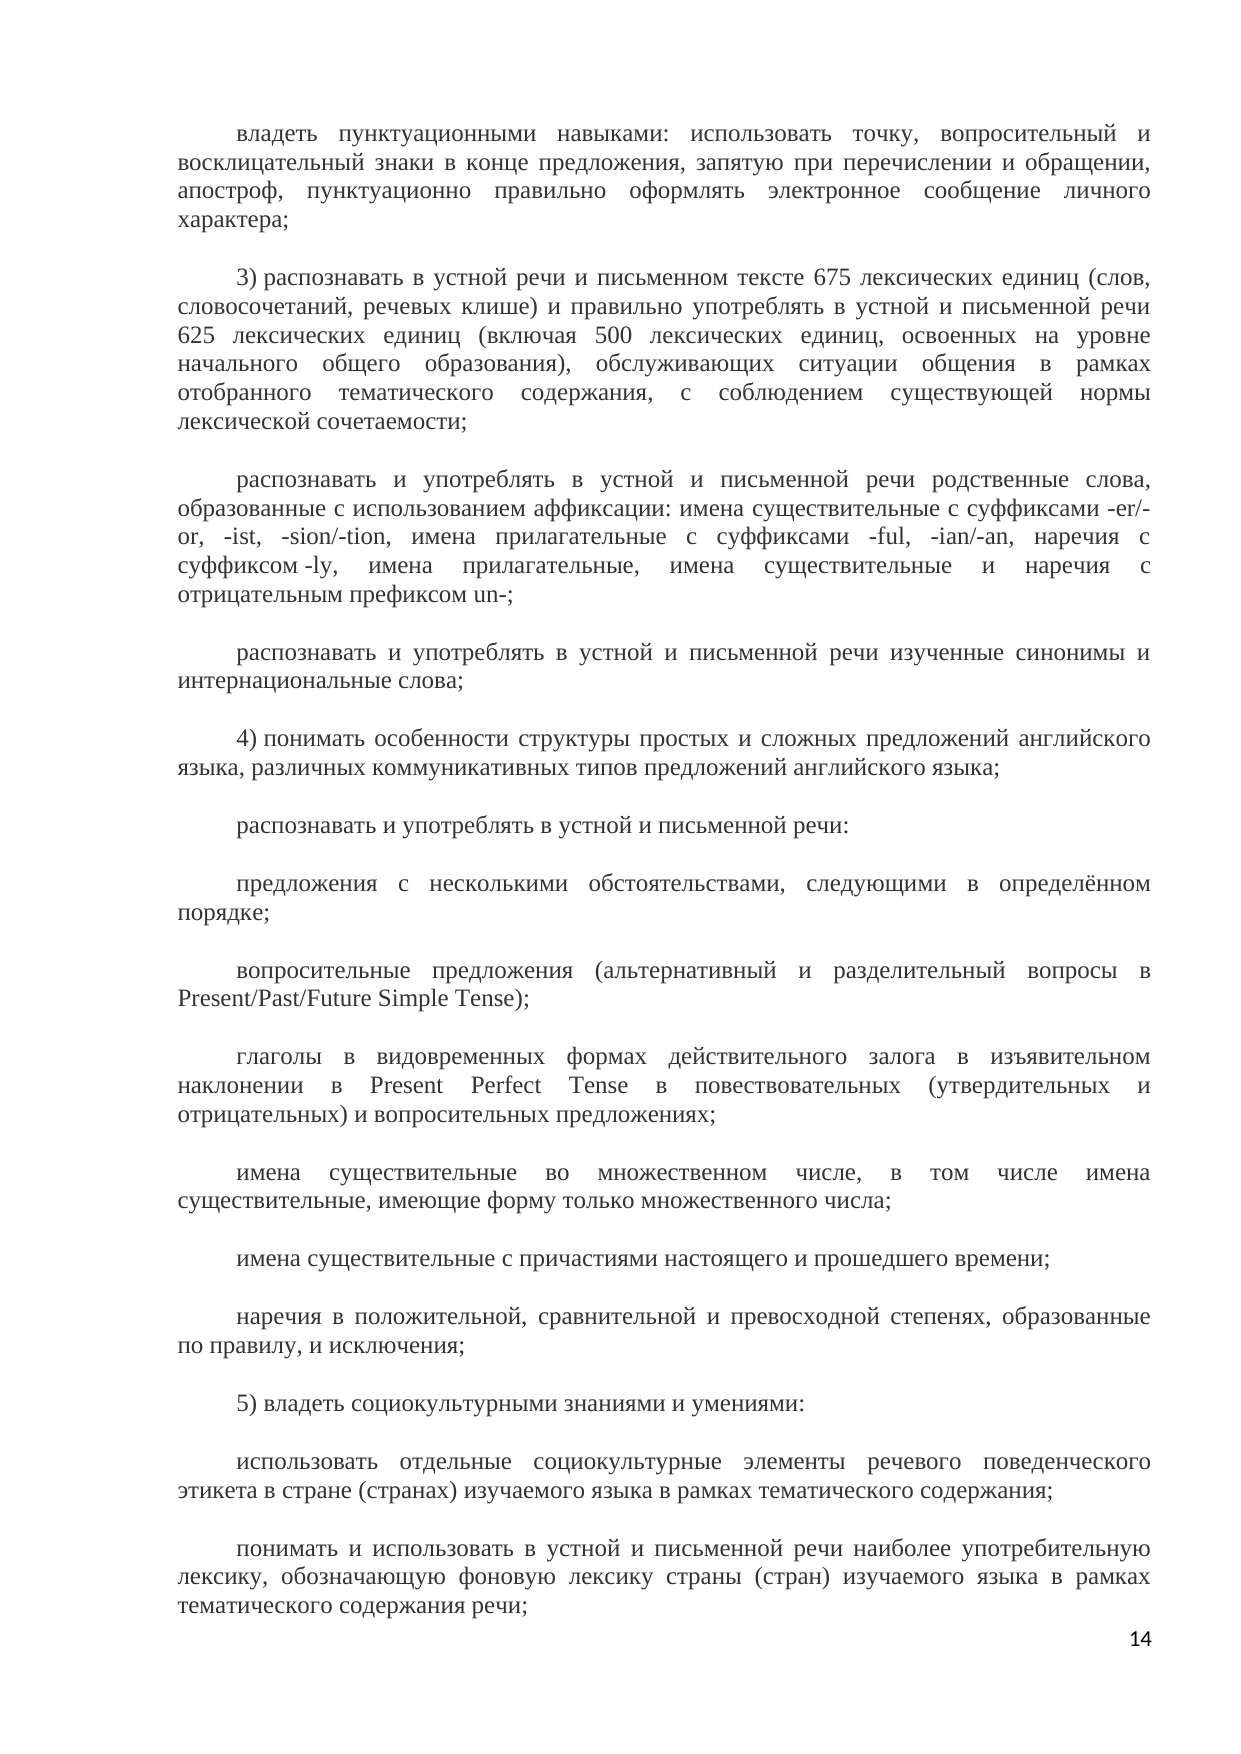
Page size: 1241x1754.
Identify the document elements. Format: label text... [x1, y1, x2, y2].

text 5) владеть социокультурными знаниями и умениями: [177, 1388, 1152, 1417]
text распознавать и употреблять в устной и письменной речи родственные слова, образованные с использованием аффиксации: имена существительные с суффиксами -er/-or, -ist, -sion/-tion, имена прилагательные с суффиксами -ful, -ian/-an, наречия с суффиксом -ly, имена прилагательные, имена существительные и наречия с отрицательным префиксом un-; [177, 464, 1152, 608]
text предложения с несколькими обстоятельствами, следующими в определённом порядке; [177, 868, 1152, 926]
text 3) распознавать в устной речи и письменном тексте 675 лексических единиц (слов, словосочетаний, речевых клише) и правильно употреблять в устной и письменной речи 625 лексических единиц (включая 500 лексических единиц, освоенных на уровне начального общего образования), обслуживающих ситуации общения в рамках отобранного тематического содержания, с соблюдением существующей нормы лексической сочетаемости; [177, 262, 1152, 435]
text глаголы в видовременных формах действительного залога в изъявительном наклонении в Present Perfect Tense в повествовательных (утвердительных и отрицательных) и вопросительных предложениях; [177, 1041, 1152, 1128]
text имена существительные во множественном числе, в том числе имена существительные, имеющие форму только множественного числа; [177, 1157, 1152, 1214]
text использовать отдельные социокультурные элементы речевого поведенческого этикета в стране (странах) изучаемого языка в рамках тематического содержания; [177, 1446, 1152, 1503]
text 4) понимать особенности структуры простых и сложных предложений английского языка, различных коммуникативных типов предложений английского языка; [177, 723, 1152, 781]
text владеть пунктуационными навыками: использовать точку, вопросительный и восклицательный знаки в конце предложения, запятую при перечислении и обращении, апостроф, пунктуационно правильно оформлять электронное сообщение личного характера; [177, 118, 1152, 233]
text вопросительные предложения (альтернативный и разделительный вопросы в Present/Past/Future Simple Tense); [177, 955, 1152, 1012]
text распознавать и употреблять в устной и письменной речи: [177, 810, 1152, 839]
text понимать и использовать в устной и письменной речи наиболее употребительную лексику, обозначающую фоновую лексику страны (стран) изучаемого языка в рамках тематического содержания речи; [177, 1533, 1152, 1619]
text наречия в положительной, сравнительной и превосходной степенях, образованные по правилу, и исключения; [177, 1301, 1152, 1359]
text распознавать и употреблять в устной и письменной речи изученные синонимы и интернациональные слова; [177, 637, 1152, 694]
text имена существительные с причастиями настоящего и прошедшего времени; [177, 1243, 1152, 1272]
